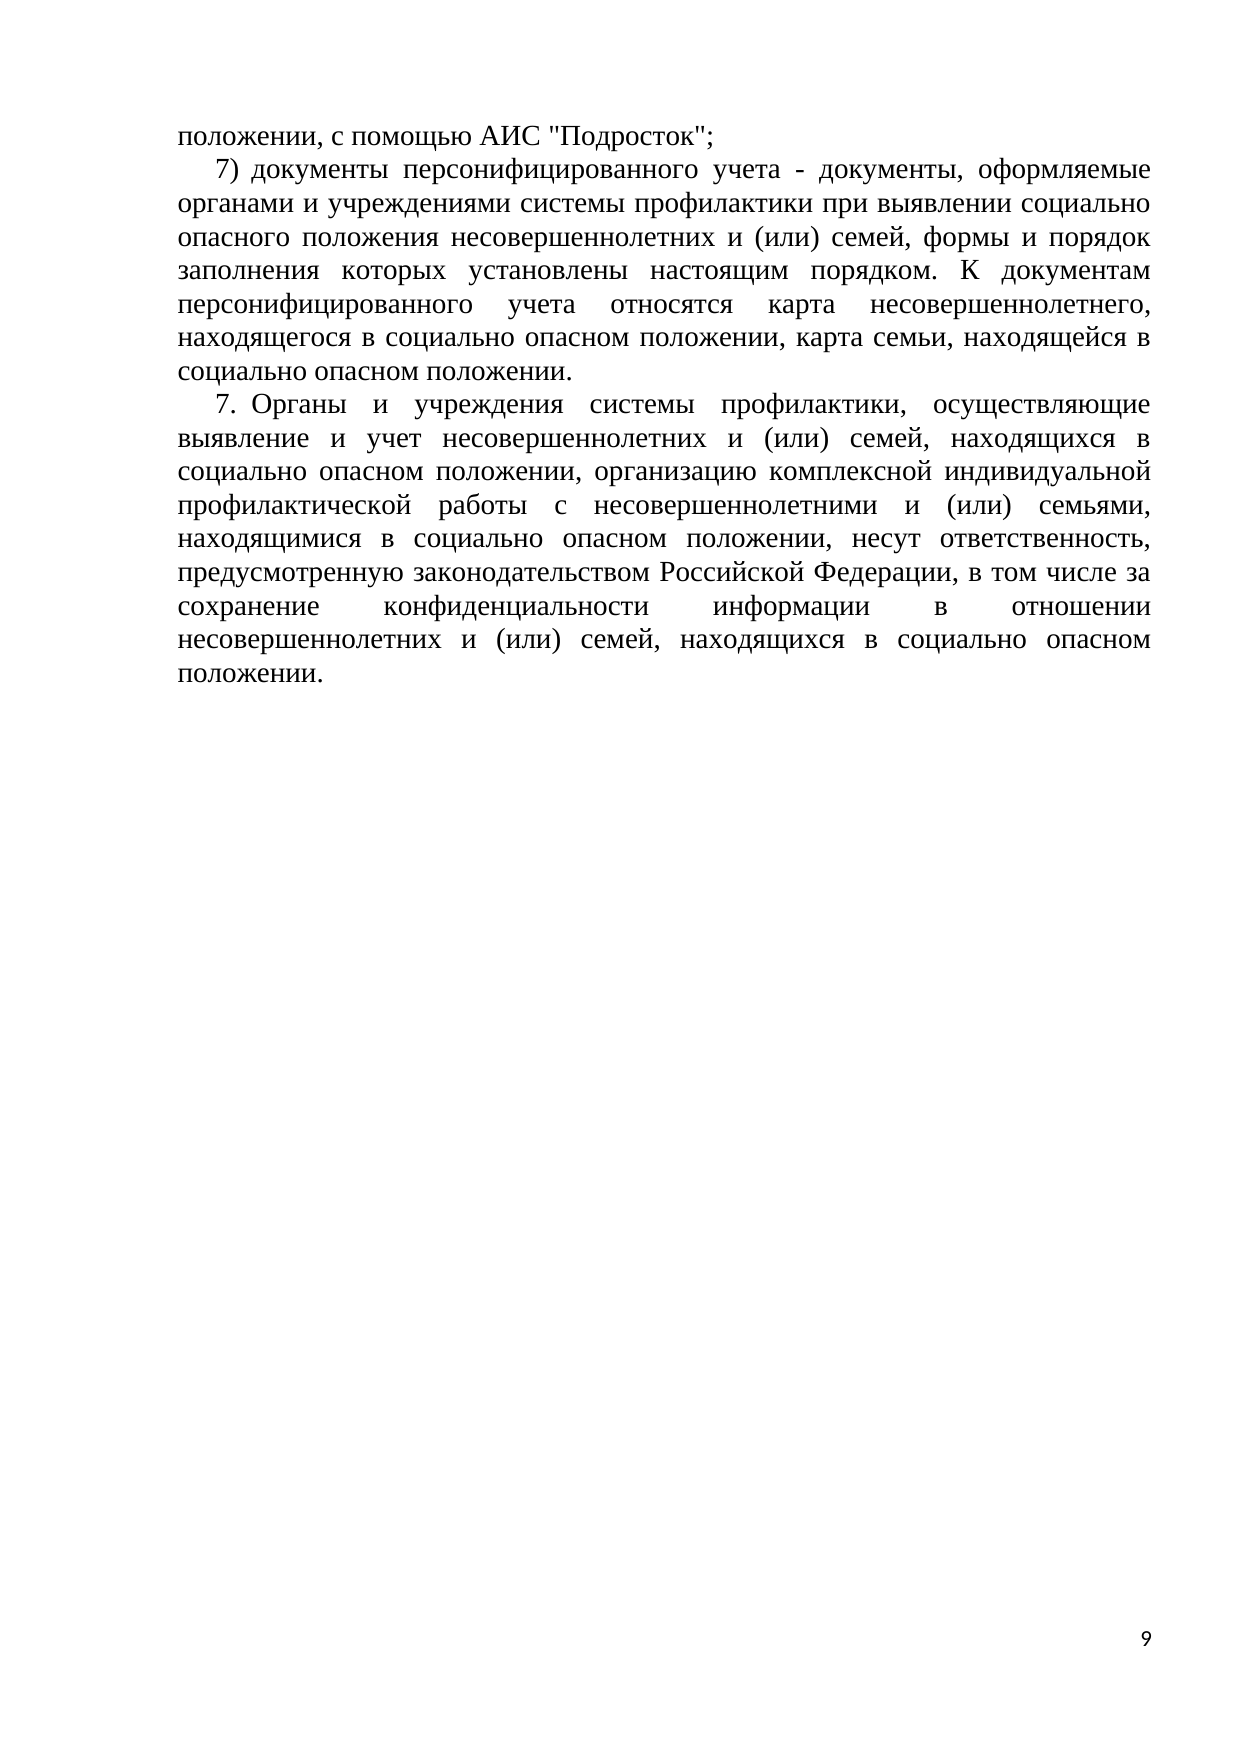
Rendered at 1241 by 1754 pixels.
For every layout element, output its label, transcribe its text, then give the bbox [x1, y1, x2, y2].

list Органы и учреждения системы профилактики, осуществляющие выявление и учет несовершеннолетних и (или) семей, находящихся в социально опасном положении, организацию комплексной индивидуальной профилактической работы с несовершеннолетними и (или) семьями, находящимися в социально опасном положении, несут ответственность, предусмотренную законодательством Российской Федерации, в том числе за сохранение конфиденциальности информации в отношении несовершеннолетних и (или) семей, находящихся в социально опасном положении. [177, 386, 1152, 688]
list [177, 118, 1152, 152]
list документы персонифицированного учета - документы, оформляемые органами и учреждениями системы профилактики при выявлении социально опасного положения несовершеннолетних и (или) семей, формы и порядок заполнения которых установлены настоящим порядком. К документам персонифицированного учета относятся карта несовершеннолетнего, находящегося в социально опасном положении, карта семьи, находящейся в социально опасном положении. [177, 152, 1152, 386]
